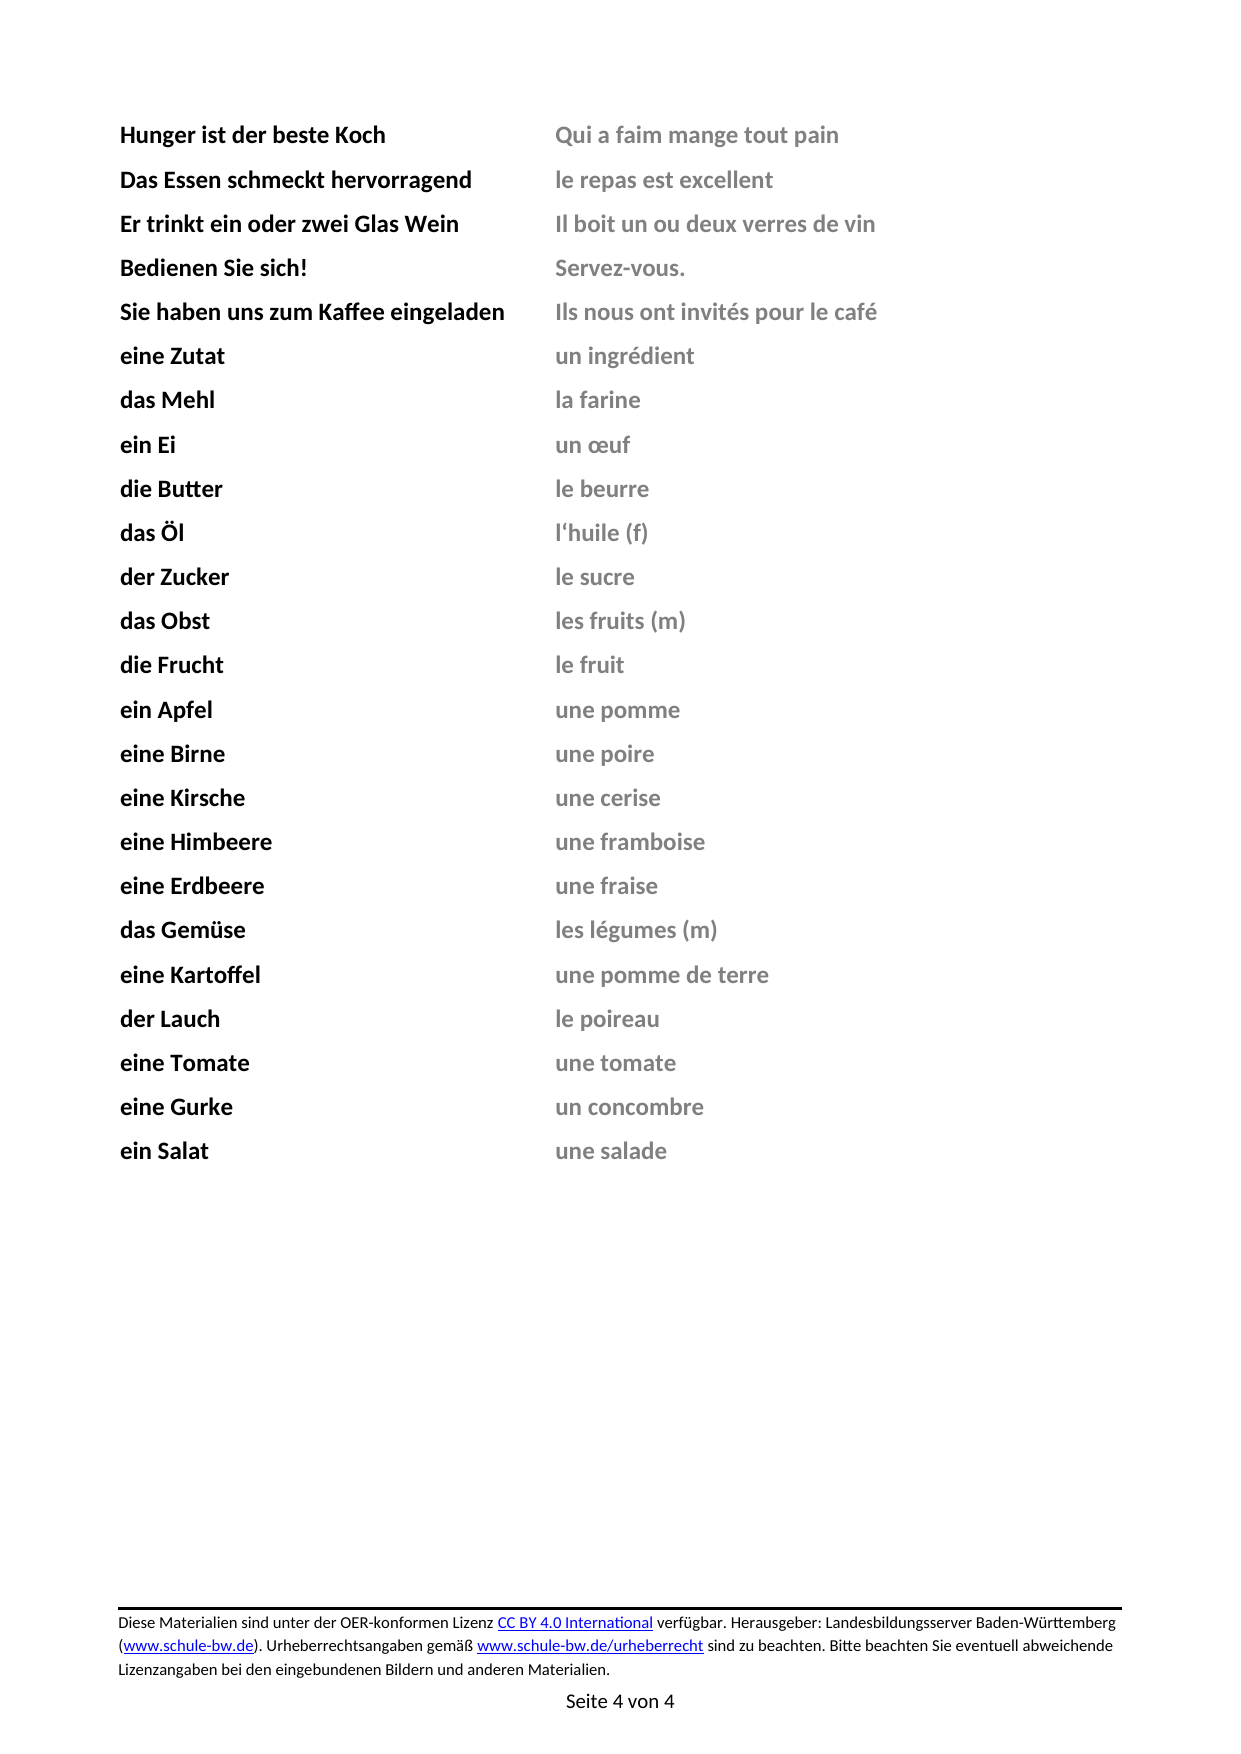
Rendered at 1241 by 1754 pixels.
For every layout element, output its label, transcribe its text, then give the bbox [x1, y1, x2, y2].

table_cell une framboise [554, 825, 961, 869]
table_cell Hunger ist der beste Koch [118, 118, 553, 162]
table_cell une fraise [554, 869, 961, 913]
table_cell un ingrédient [554, 339, 961, 383]
table_cell un concombre [554, 1090, 961, 1134]
table_cell Ils nous ont invités pour le café [554, 295, 961, 339]
table_cell Bedienen Sie sich! [118, 251, 553, 295]
table_cell le fruit [554, 648, 961, 692]
table_cell eine Gurke [118, 1090, 553, 1134]
table_cell eine Zutat [118, 339, 553, 383]
table_cell das Mehl [118, 383, 553, 427]
table_cell la farine [554, 383, 961, 427]
table_cell Sie haben uns zum Kaffee eingeladen [118, 295, 553, 339]
table_cell les fruits (m) [554, 604, 961, 648]
table_cell das Öl [118, 516, 553, 560]
table_cell l‘huile (f) [554, 516, 961, 560]
table_cell ein Salat [118, 1134, 553, 1178]
table_cell das Gemüse [118, 913, 553, 957]
table_cell Servez-vous. [554, 251, 961, 295]
table_cell Er trinkt ein oder zwei Glas Wein [118, 206, 553, 251]
table_cell Il boit un ou deux verres de vin [554, 206, 961, 251]
table_cell une salade [554, 1134, 961, 1178]
table_cell une cerise [554, 781, 961, 825]
table_cell ein Ei [118, 427, 553, 471]
table_cell une tomate [554, 1046, 961, 1090]
table_cell eine Tomate [118, 1046, 553, 1090]
table_cell le repas est excellent [554, 162, 961, 206]
table_cell eine Kirsche [118, 781, 553, 825]
table_cell le beurre [554, 471, 961, 516]
table_cell une pomme de terre [554, 957, 961, 1001]
table_cell un œuf [554, 427, 961, 471]
table_cell der Lauch [118, 1001, 553, 1046]
table_cell une pomme [554, 692, 961, 736]
table_cell le poireau [554, 1001, 961, 1046]
table_cell les légumes (m) [554, 913, 961, 957]
table_cell ein Apfel [118, 692, 553, 736]
table_cell das Obst [118, 604, 553, 648]
table_cell eine Erdbeere [118, 869, 553, 913]
table_cell le sucre [554, 560, 961, 604]
table_cell der Zucker [118, 560, 553, 604]
table_cell une poire [554, 736, 961, 781]
table_cell die Butter [118, 471, 553, 516]
table_cell Das Essen schmeckt hervorragend [118, 162, 553, 206]
table_cell eine Birne [118, 736, 553, 781]
table_cell die Frucht [118, 648, 553, 692]
table_cell eine Himbeere [118, 825, 553, 869]
table_cell Qui a faim mange tout pain [554, 118, 961, 162]
table_cell eine Kartoffel [118, 957, 553, 1001]
